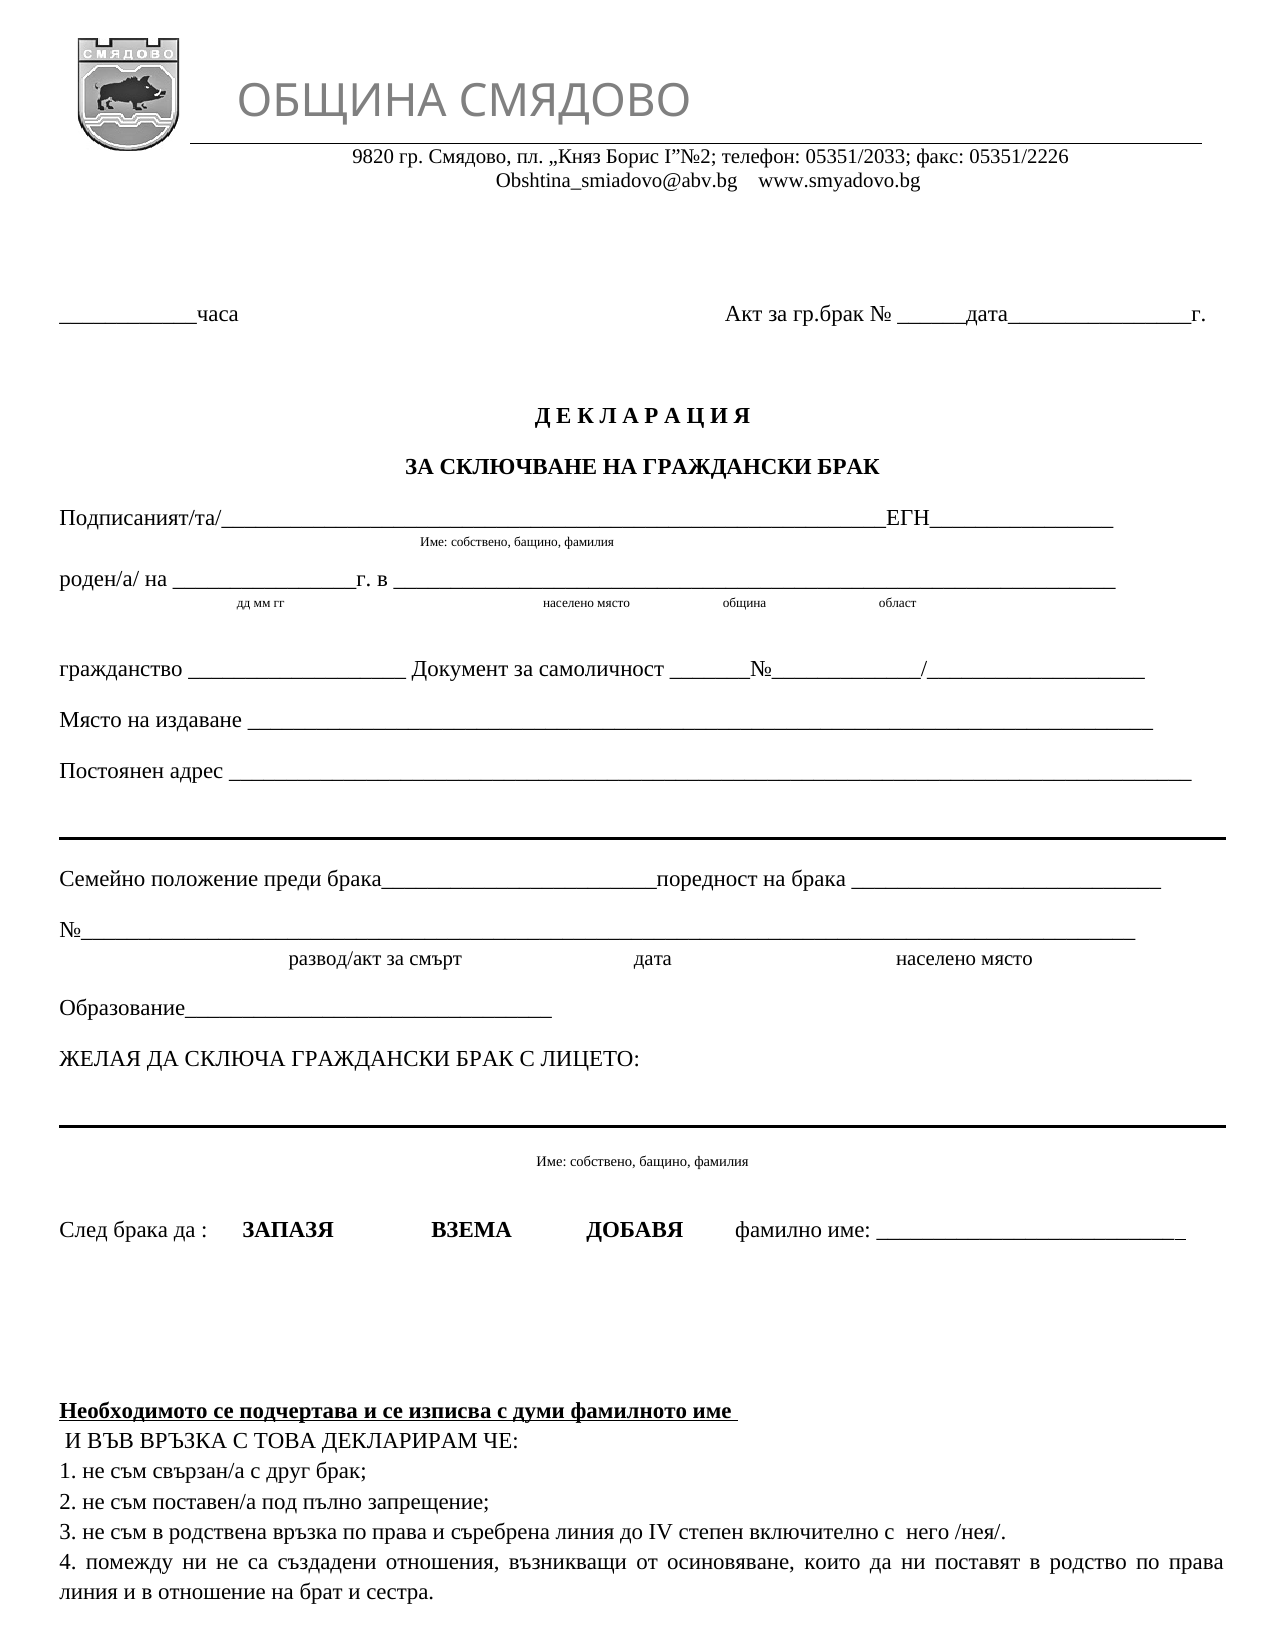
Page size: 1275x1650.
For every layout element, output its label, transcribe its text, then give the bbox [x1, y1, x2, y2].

text ЖЕЛАЯ ДА СКЛЮЧА ГРАЖДАНСКИ БРАК С ЛИЦЕТО: [59, 1045, 1226, 1072]
text Подписаният/та/__________________________________________________________ЕГН________________ [59, 504, 1226, 531]
text роден/а/ на ________________г. в _______________________________________________________________ [59, 564, 1226, 591]
text Необходимото се подчертава и се изписва с думи фамилното име [59, 1397, 1226, 1423]
text 1. не съм свързан/а с друг брак; [59, 1457, 1226, 1484]
text Име: собствено, бащино, фамилия [59, 534, 1226, 561]
text Д Е К Л А Р А Ц И Я [59, 402, 1226, 428]
text дд мм гг населено място община област [59, 595, 1226, 621]
text И ВЪВ ВРЪЗКА С ТОВА ДЕКЛАРИРАМ ЧЕ: [59, 1427, 1226, 1454]
text Име: собствено, бащино, фамилия [59, 1153, 1226, 1181]
text 4. помежду ни не са създадени отношения, възникващи от осиновяване, които да ни поставят в родство по права линия и в отношение на брат и сестра. [59, 1548, 1226, 1605]
text Семейно положение преди брака________________________поредност на брака ___________________________ [59, 864, 1226, 891]
text 2. не съм поставен/а под пълно запрещение; [59, 1488, 1226, 1514]
text развод/акт за смърт дата населено място [59, 946, 1226, 970]
text ____________часа Акт за гр.брак № ______дата________________г. [59, 300, 1226, 326]
text №____________________________________________________________________________________________ [59, 916, 1226, 942]
text ЗА СКЛЮЧВАНЕ НА ГРАЖДАНСКИ БРАК [59, 453, 1226, 479]
text Obshtina_smiadovo@abv.bg www.smyadovo.bg [190, 168, 1226, 192]
text Постоянен адрес ____________________________________________________________________________________ [59, 757, 1226, 784]
text 3. не съм в родствена връзка по права и съребрена линия до ІV степен включително с него /нея/. [59, 1518, 1226, 1544]
text гражданство ___________________ Документ за самоличност _______№_____________/___________________ [59, 655, 1226, 682]
text Образование________________________________ [59, 994, 1226, 1021]
text 9820 гр. Смядово, пл. „Княз Борис І”№2; телефон: 05351/2033; факс: 05351/2226 [190, 144, 1226, 168]
text След брака да : ЗАПАЗЯ ВЗЕМА ДОБАВЯ фамилно име: __________________________ [59, 1216, 1226, 1242]
picture [77, 38, 180, 151]
text Място на издаване _______________________________________________________________________________ [59, 706, 1226, 733]
